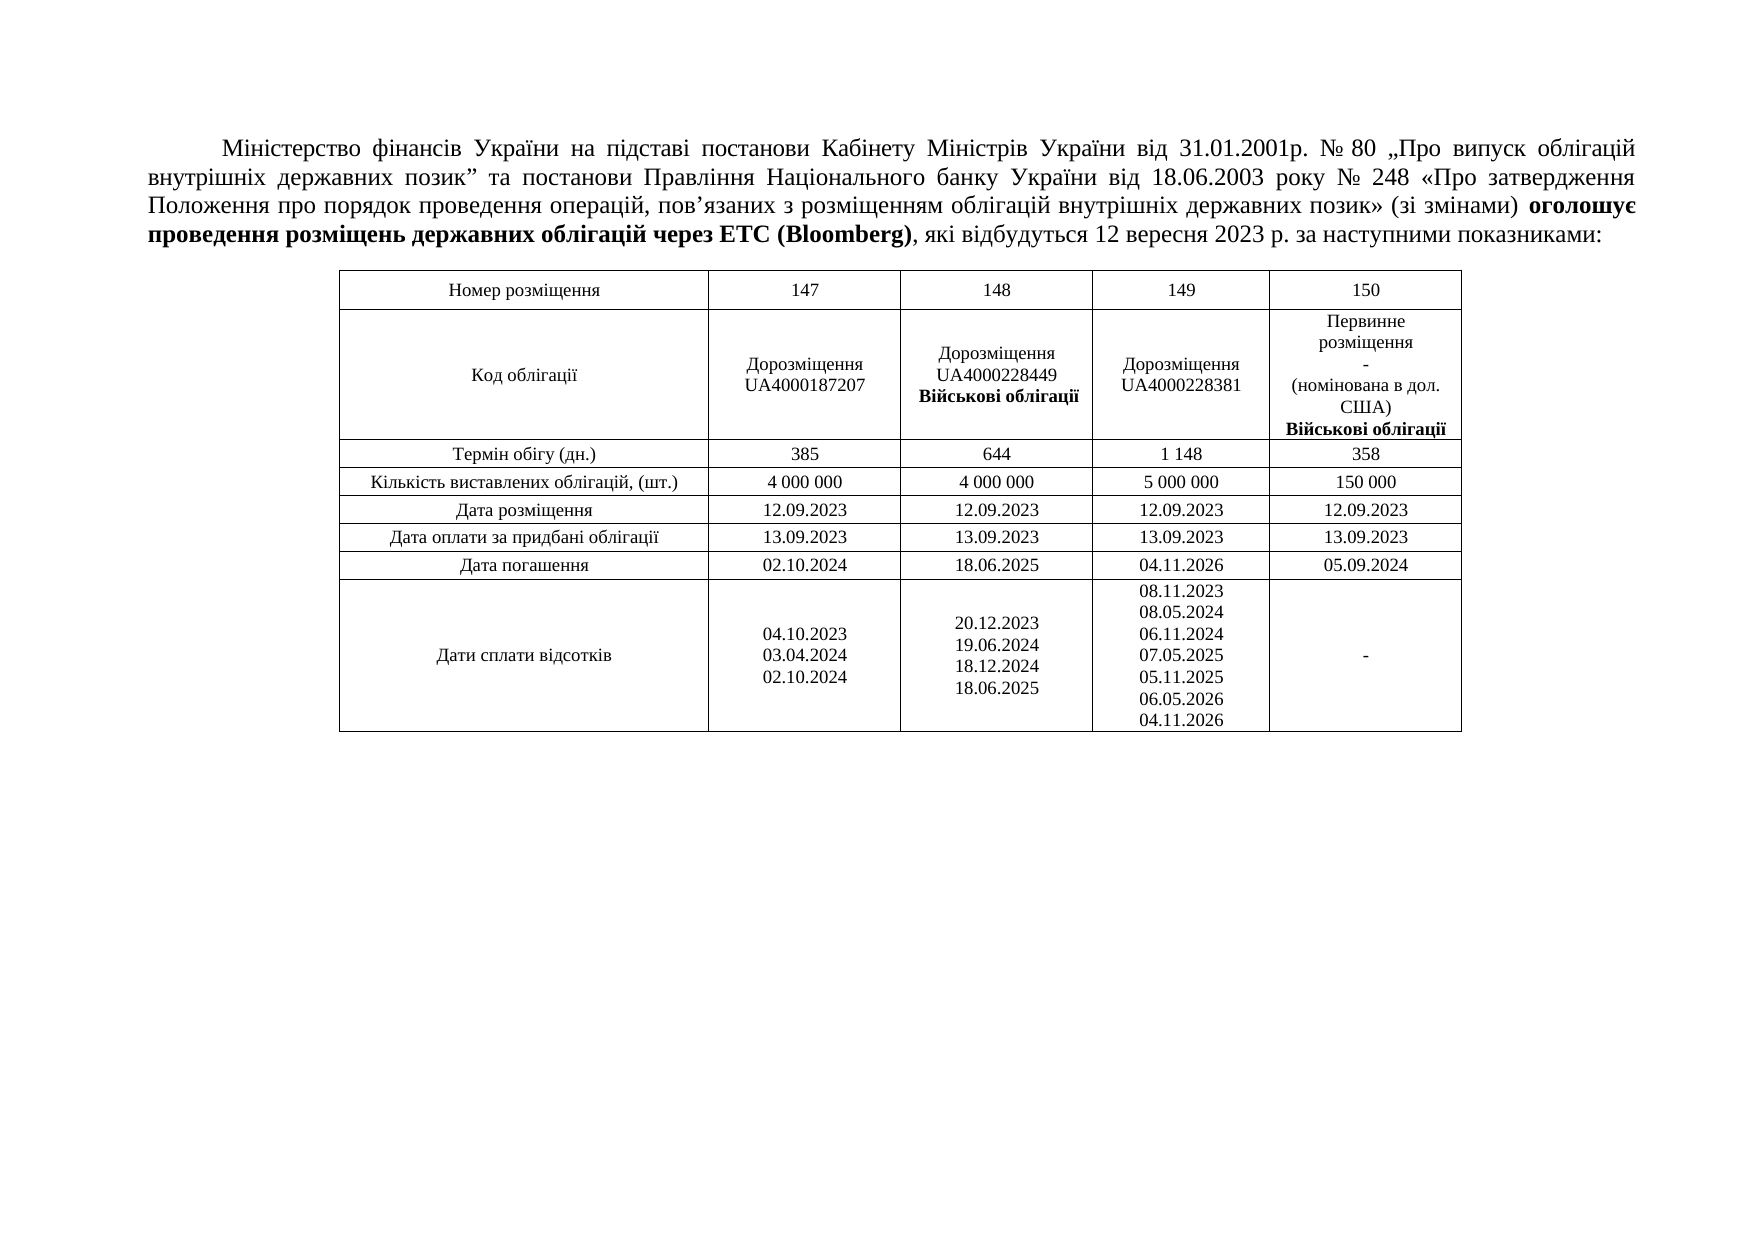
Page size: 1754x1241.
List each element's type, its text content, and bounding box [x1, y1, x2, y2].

table_cell 385 [709, 440, 900, 467]
table_cell 05.09.2024 [1270, 552, 1461, 578]
table_cell 150 000 [1270, 468, 1461, 495]
table_cell Дата оплати за придбані облігації [340, 524, 708, 551]
table_cell Дати сплати відсотків [340, 580, 708, 731]
table_cell Первинне розміщення - (номінована в дол. США) Військові облігації [1270, 310, 1461, 439]
table_cell Код облігації [340, 310, 708, 439]
table_cell - [1270, 580, 1461, 731]
table_cell 644 [901, 440, 1092, 467]
table_cell 4 000 000 [709, 468, 900, 495]
table_cell Дата розміщення [340, 496, 708, 523]
table_header Номер розміщення [340, 271, 708, 308]
table_cell 08.11.2023 08.05.2024 06.11.2024 07.05.2025 05.11.2025 06.05.2026 04.11.2026 [1093, 580, 1269, 731]
table_cell 18.06.2025 [901, 552, 1092, 578]
table_cell Дорозміщення UA4000228381 [1093, 310, 1269, 439]
table_cell 12.09.2023 [1093, 496, 1269, 523]
text Міністерство фінансів України на підставі постанови Кабінету Міністрів України від 31.01.2001р. № 80 „Про випуск облігацій внутрішніх державних позик” та постанови Правління Національного банку України від 18.06.2003 року № 248 «Про затвердження Положення про порядок проведення операцій, пов’язаних з розміщенням облігацій внутрішніх державних позик» (зі змінами) оголошує проведення розміщень державних облігацій через ЕТС (Bloomberg), які відбудуться за наступними показниками: [148, 133, 1636, 248]
table_cell 20.12.2023 19.06.2024 18.12.2024 18.06.2025 [901, 580, 1092, 731]
table_cell 5 000 000 [1093, 468, 1269, 495]
table_cell Дорозміщення UA4000228449 Військові облігації [901, 310, 1092, 439]
table_cell 4 000 000 [901, 468, 1092, 495]
table_cell 12.09.2023 [1270, 496, 1461, 523]
table_cell Термін обігу (дн.) [340, 440, 708, 467]
table_cell 12.09.2023 [901, 496, 1092, 523]
table_header 150 [1270, 271, 1461, 308]
table_header 149 [1093, 271, 1269, 308]
table_cell 13.09.2023 [709, 524, 900, 551]
table_cell 04.11.2026 [1093, 552, 1269, 578]
table_cell Дата погашення [340, 552, 708, 578]
table_header 148 [901, 271, 1092, 308]
table_cell 13.09.2023 [1093, 524, 1269, 551]
table_cell 02.10.2024 [709, 552, 900, 578]
table_cell 358 [1270, 440, 1461, 467]
table_cell 13.09.2023 [1270, 524, 1461, 551]
table_cell 12.09.2023 [709, 496, 900, 523]
table_cell 04.10.2023 03.04.2024 02.10.2024 [709, 580, 900, 731]
table_cell Дорозміщення UA4000187207 [709, 310, 900, 439]
table_cell Кількість виставлених облігацій, (шт.) [340, 468, 708, 495]
table_header 147 [709, 271, 900, 308]
table_cell 1 148 [1093, 440, 1269, 467]
table_cell 13.09.2023 [901, 524, 1092, 551]
